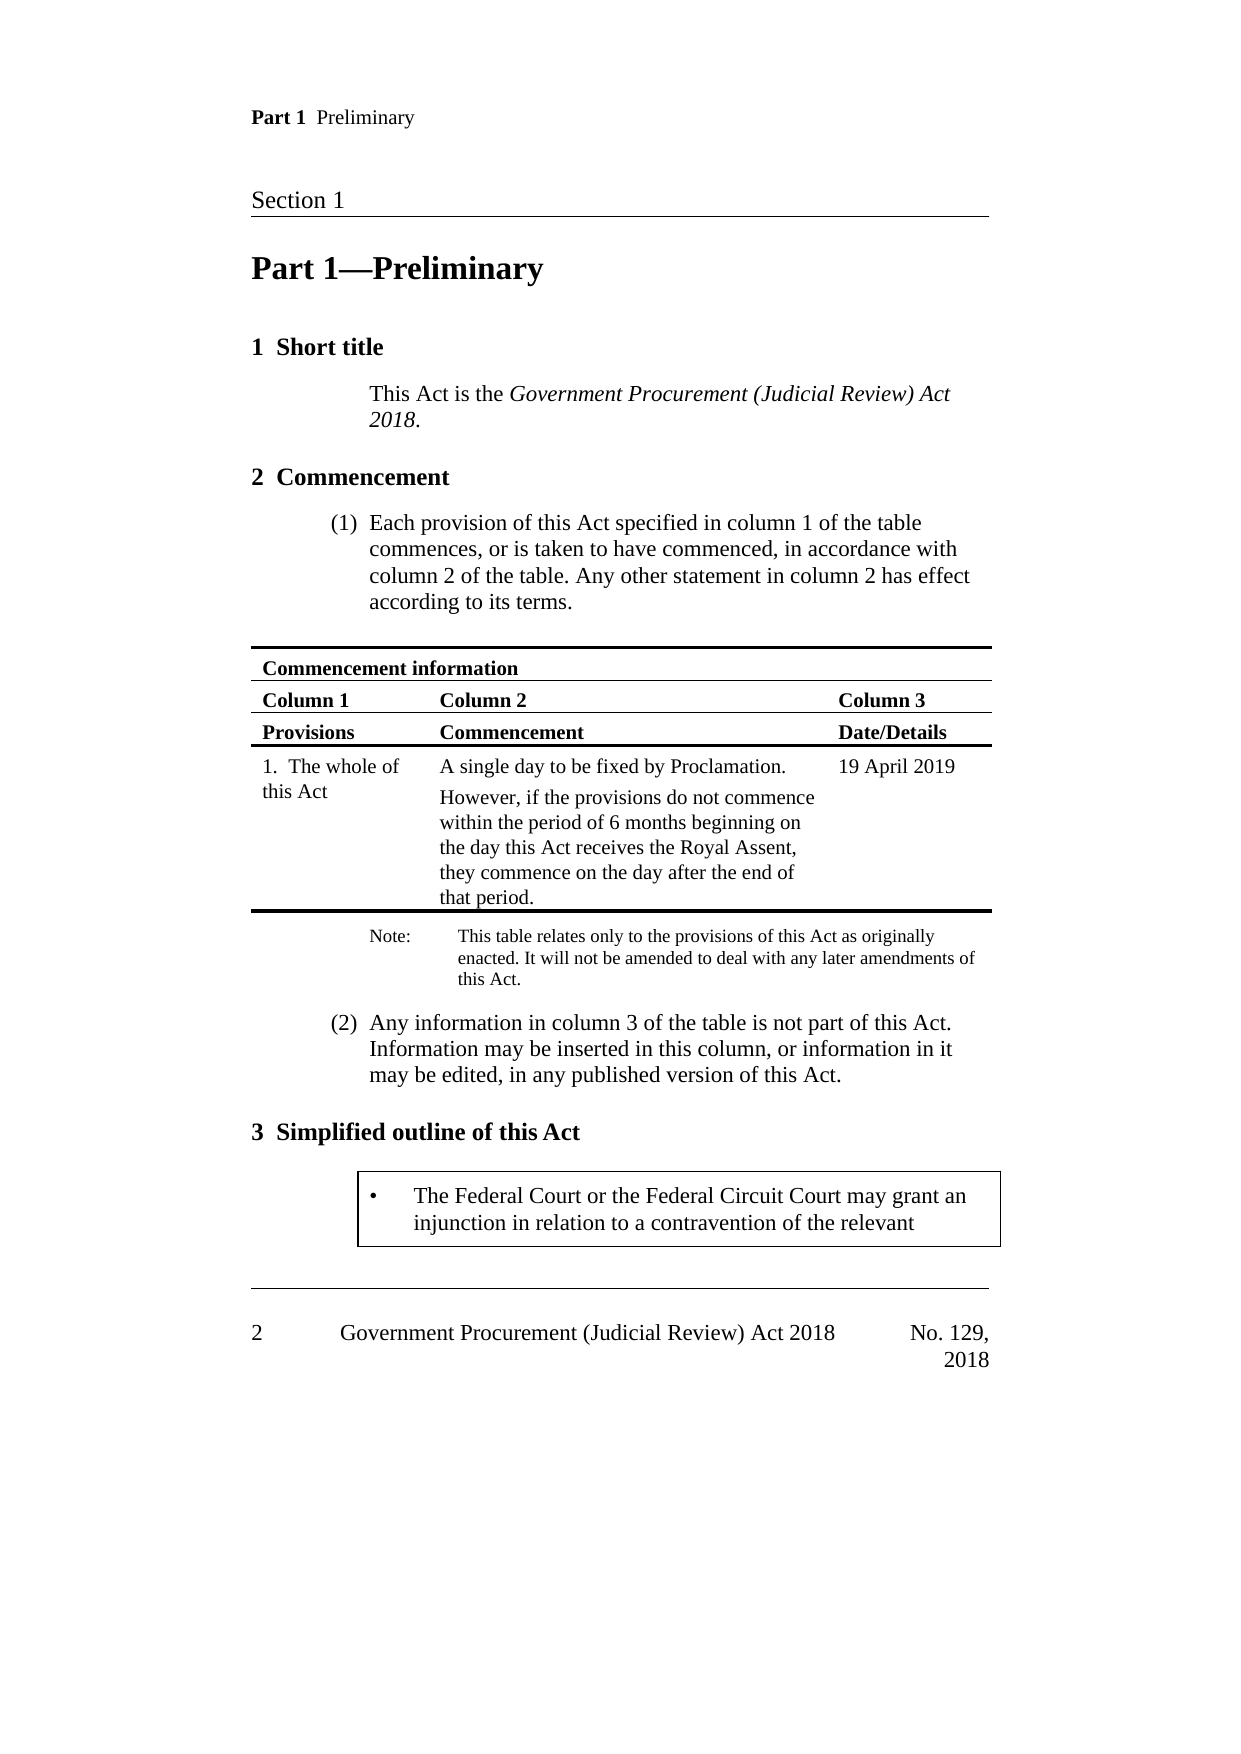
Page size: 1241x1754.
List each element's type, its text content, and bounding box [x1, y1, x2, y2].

table_cell Column 2 [428, 681, 827, 712]
text 3 Simplified outline of this Act [251, 1117, 989, 1146]
table_cell A single day to be fixed by Proclamation. However, if the provisions do not commence within the period of 6 months beginning on the day this Act receives the Royal Assent, they commence on the day after the end of that period. [428, 747, 827, 909]
text (2) Any information in column 3 of the table is not part of this Act. Information may be inserted in this column, or information in it may be edited, in any published version of this Act. [251, 1008, 989, 1088]
table_cell Provisions [251, 713, 428, 744]
text 1 Short title [251, 332, 989, 361]
table_cell 19 April 2019 [827, 747, 992, 909]
text This Act is the Government Procurement (Judicial Review) Act 2018. [251, 380, 989, 432]
table_cell Commencement [428, 713, 827, 744]
table_cell 1. The whole of this Act [251, 747, 428, 909]
table_cell Column 1 [251, 681, 428, 712]
text (1) Each provision of this Act specified in column 1 of the table commences, or is taken to have commenced, in accordance with column 2 of the table. Any other statement in column 2 has effect according to its terms. [251, 509, 989, 614]
table_cell Column 3 [827, 681, 992, 712]
table_header Commencement information [251, 649, 992, 680]
text Part 1—Preliminary [251, 248, 989, 286]
text Note: This table relates only to the provisions of this Act as originally enacted. It will not be amended to deal with any later amendments of this Act. [369, 925, 989, 990]
table_cell Date/Details [827, 713, 992, 744]
text 2 Commencement [251, 462, 989, 490]
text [359, 1172, 1000, 1246]
